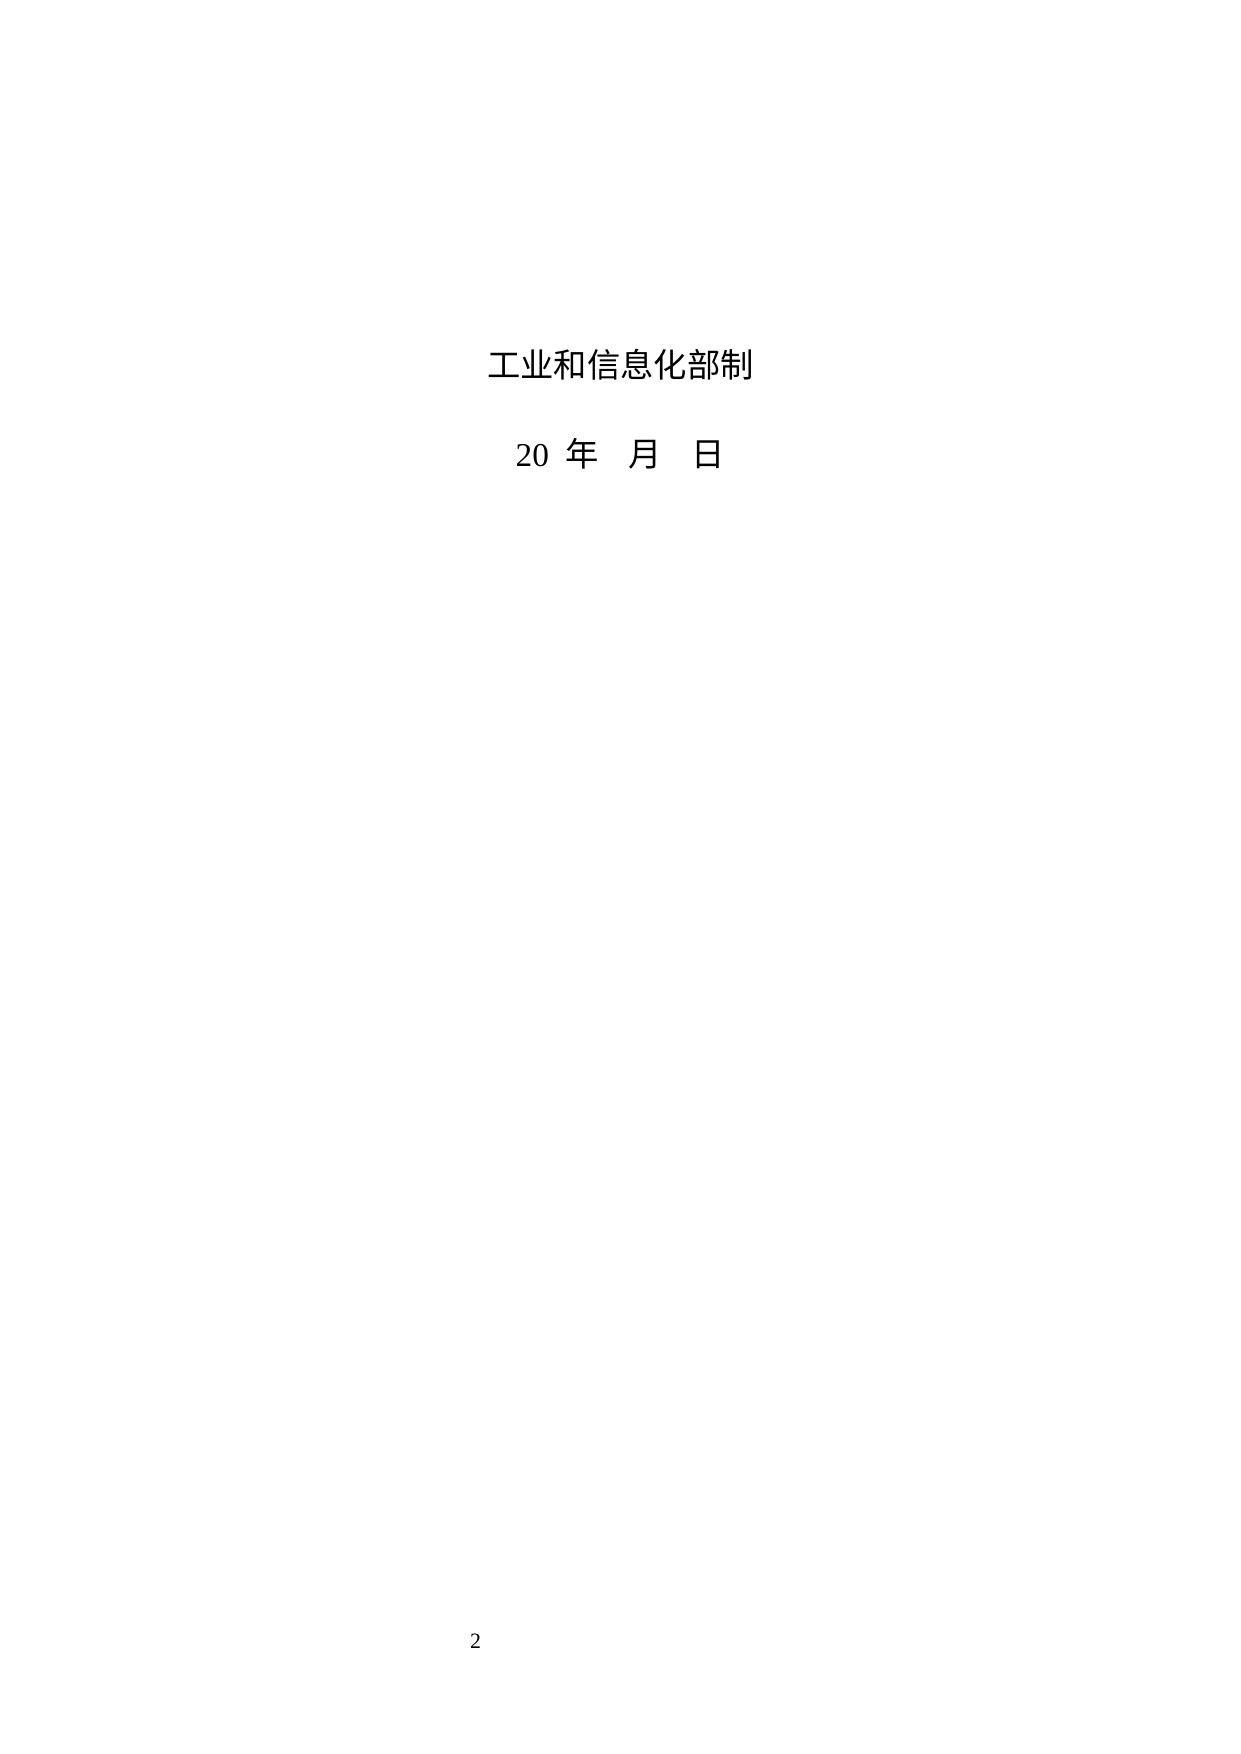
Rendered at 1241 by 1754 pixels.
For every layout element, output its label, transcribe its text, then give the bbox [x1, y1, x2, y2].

text 20 年 月 日 [187, 419, 1053, 484]
text 工业和信息化部制 [187, 330, 1053, 395]
